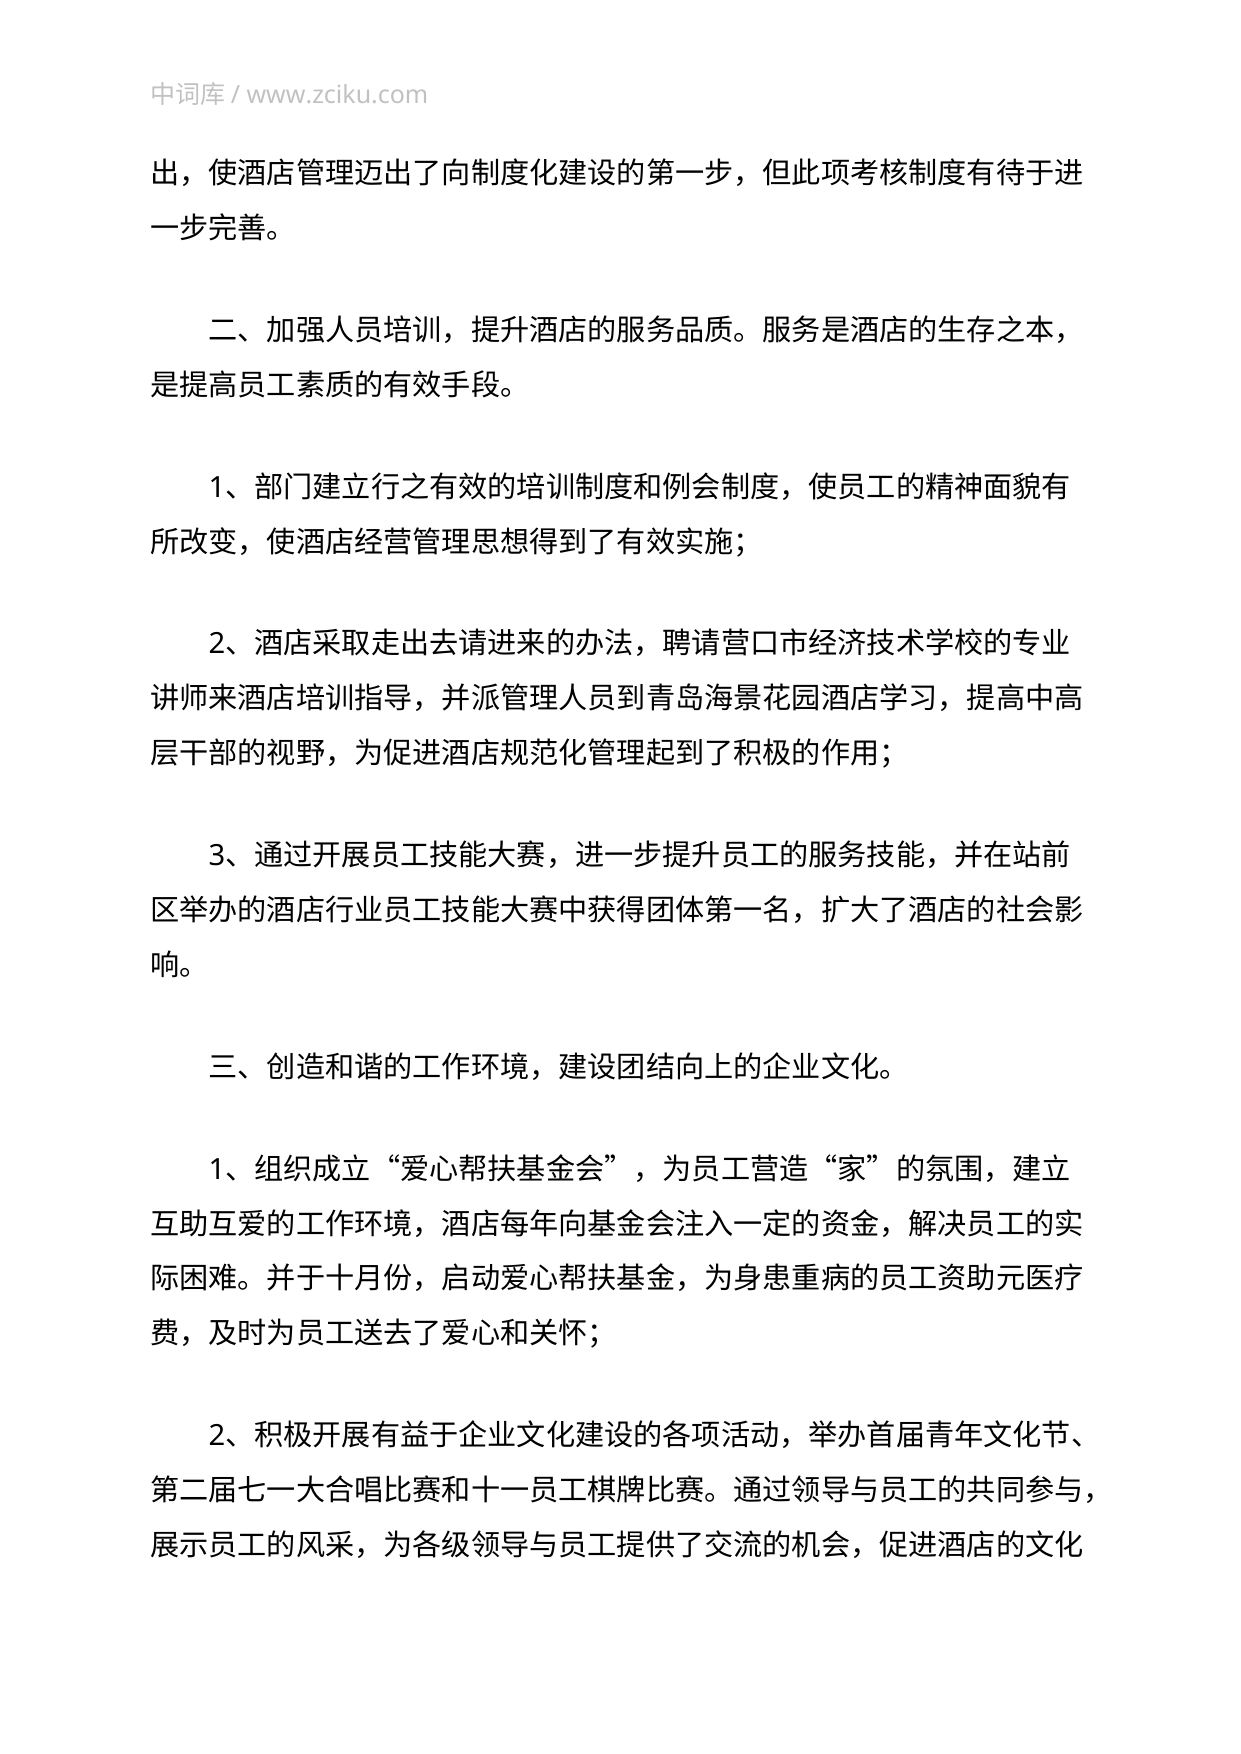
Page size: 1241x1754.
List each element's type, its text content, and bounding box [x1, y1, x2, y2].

text 三、创造和谐的工作环境，建设团结向上的企业文化。 [150, 1043, 1090, 1086]
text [150, 150, 1090, 247]
text 1、部门建立行之有效的培训制度和例会制度，使员工的精神面貌有所改变，使酒店经营管理思想得到了有效实施； [150, 463, 1090, 561]
text 1、组织成立“爱心帮扶基金会”，为员工营造“家”的氛围，建立互助互爱的工作环境，酒店每年向基金会注入一定的资金，解决员工的实际困难。并于十月份，启动爱心帮扶基金，为身患重病的员工资助元医疗费，及时为员工送去了爱心和关怀； [150, 1145, 1090, 1352]
text 2、酒店采取走出去请进来的办法，聘请营口市经济技术学校的专业讲师来酒店培训指导，并派管理人员到青岛海景花园酒店学习，提高中高层干部的视野，为促进酒店规范化管理起到了积极的作用； [150, 620, 1090, 772]
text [150, 1412, 1090, 1564]
text 二、加强人员培训，提升酒店的服务品质。服务是酒店的生存之本，是提高员工素质的有效手段。 [150, 307, 1090, 404]
text 3、通过开展员工技能大赛，进一步提升员工的服务技能，并在站前区举办的酒店行业员工技能大赛中获得团体第一名，扩大了酒店的社会影响。 [150, 832, 1090, 984]
